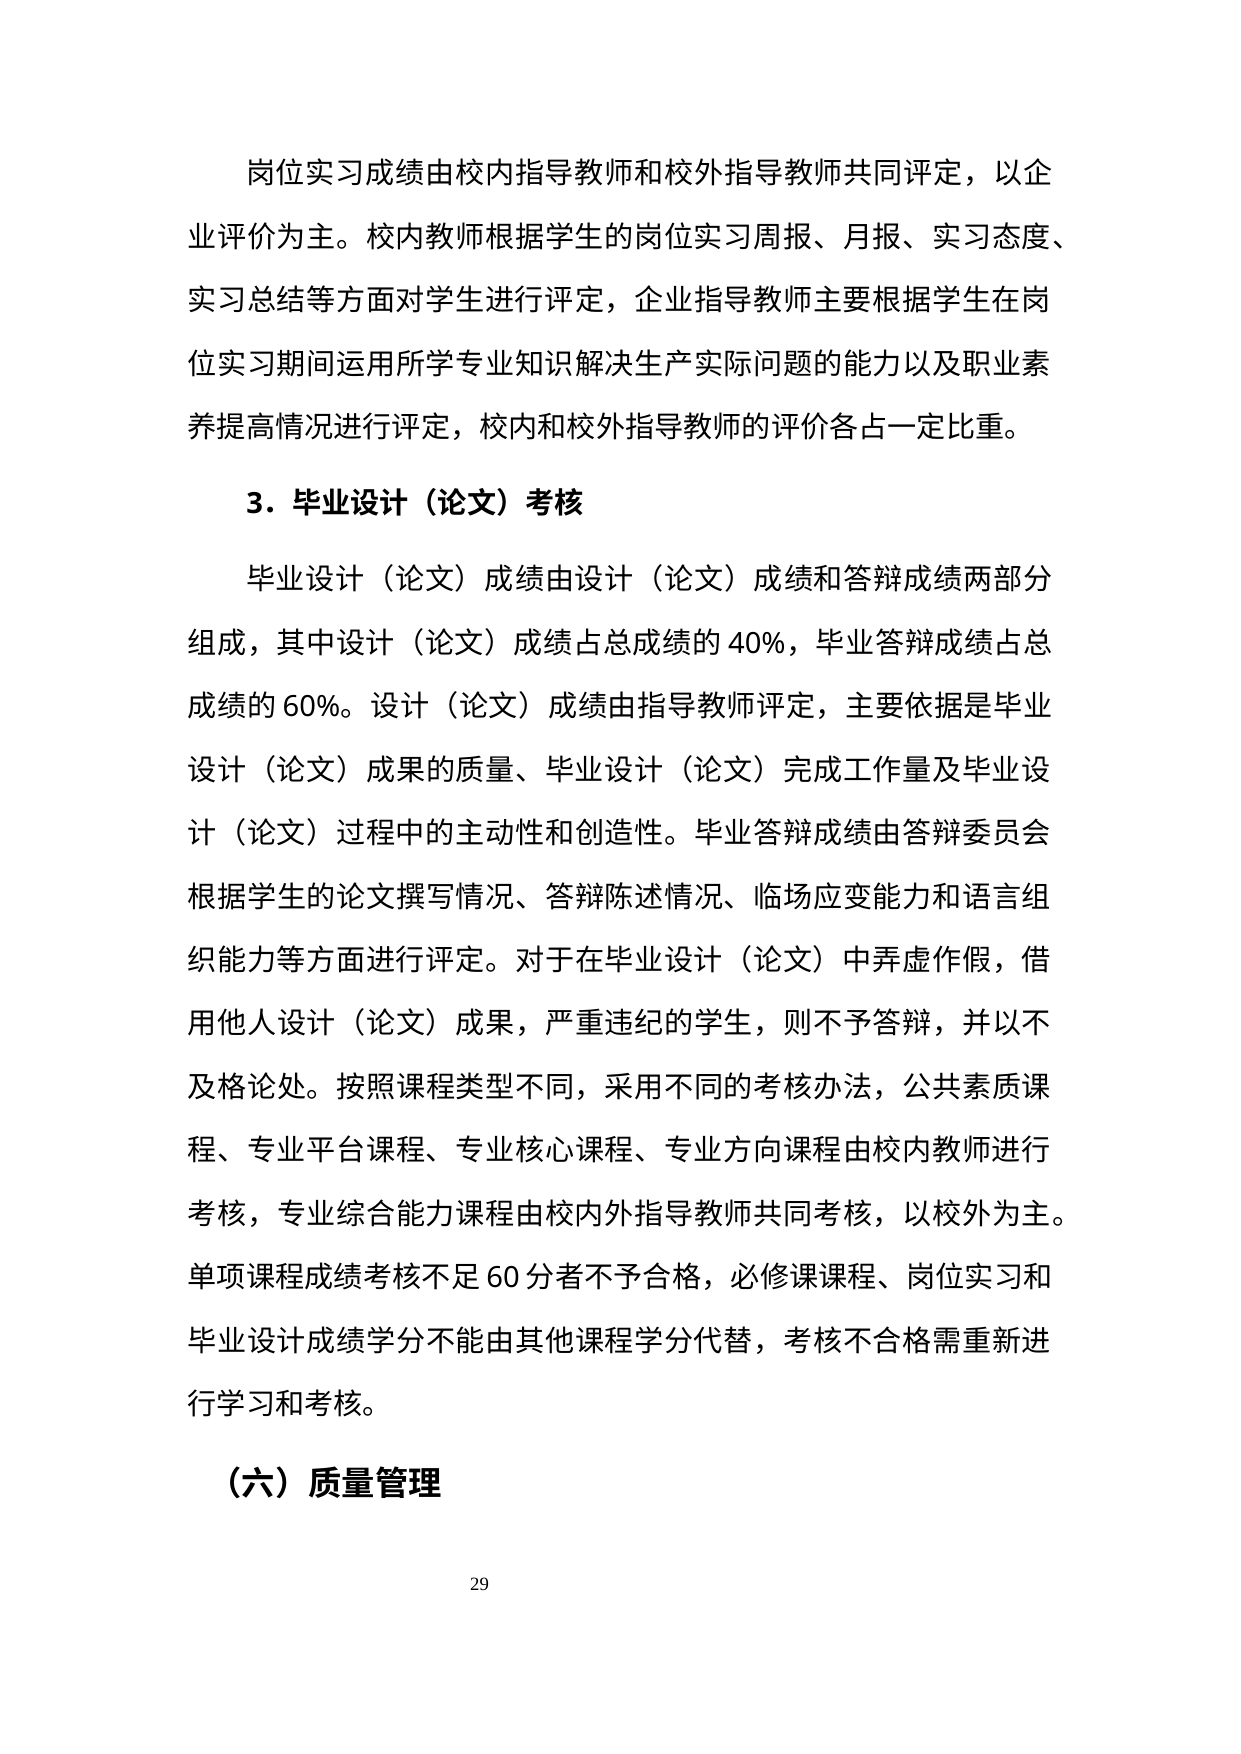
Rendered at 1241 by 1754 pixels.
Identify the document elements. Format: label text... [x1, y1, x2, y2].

text （六）质量管理 [187, 1457, 1053, 1505]
text 3．毕业设计（论文）考核 [187, 480, 1053, 522]
text 岗位实习成绩由校内指导教师和校外指导教师共同评定，以企业评价为主。校内教师根据学生的岗位实习周报、月报、实习态度、实习总结等方面对学生进行评定，企业指导教师主要根据学生在岗位实习期间运用所学专业知识解决生产实际问题的能力以及职业素养提高情况进行评定，校内和校外指导教师的评价各占一定比重。 [187, 150, 1053, 446]
text 毕业设计（论文）成绩由设计（论文）成绩和答辩成绩两部分组成，其中设计（论文）成绩占总成绩的40%，毕业答辩成绩占总成绩的60%。设计（论文）成绩由指导教师评定，主要依据是毕业设计（论文）成果的质量、毕业设计（论文）完成工作量及毕业设计（论文）过程中的主动性和创造性。毕业答辩成绩由答辩委员会根据学生的论文撰写情况、答辩陈述情况、临场应变能力和语言组织能力等方面进行评定。对于在毕业设计（论文）中弄虚作假，借用他人设计（论文）成果，严重违纪的学生，则不予答辩，并以不及格论处。按照课程类型不同，采用不同的考核办法，公共素质课程、专业平台课程、专业核心课程、专业方向课程由校内教师进行考核，专业综合能力课程由校内外指导教师共同考核，以校外为主。单项课程成绩考核不足60分者不予合格，必修课课程、岗位实习和毕业设计成绩学分不能由其他课程学分代替，考核不合格需重新进行学习和考核。 [187, 556, 1053, 1423]
